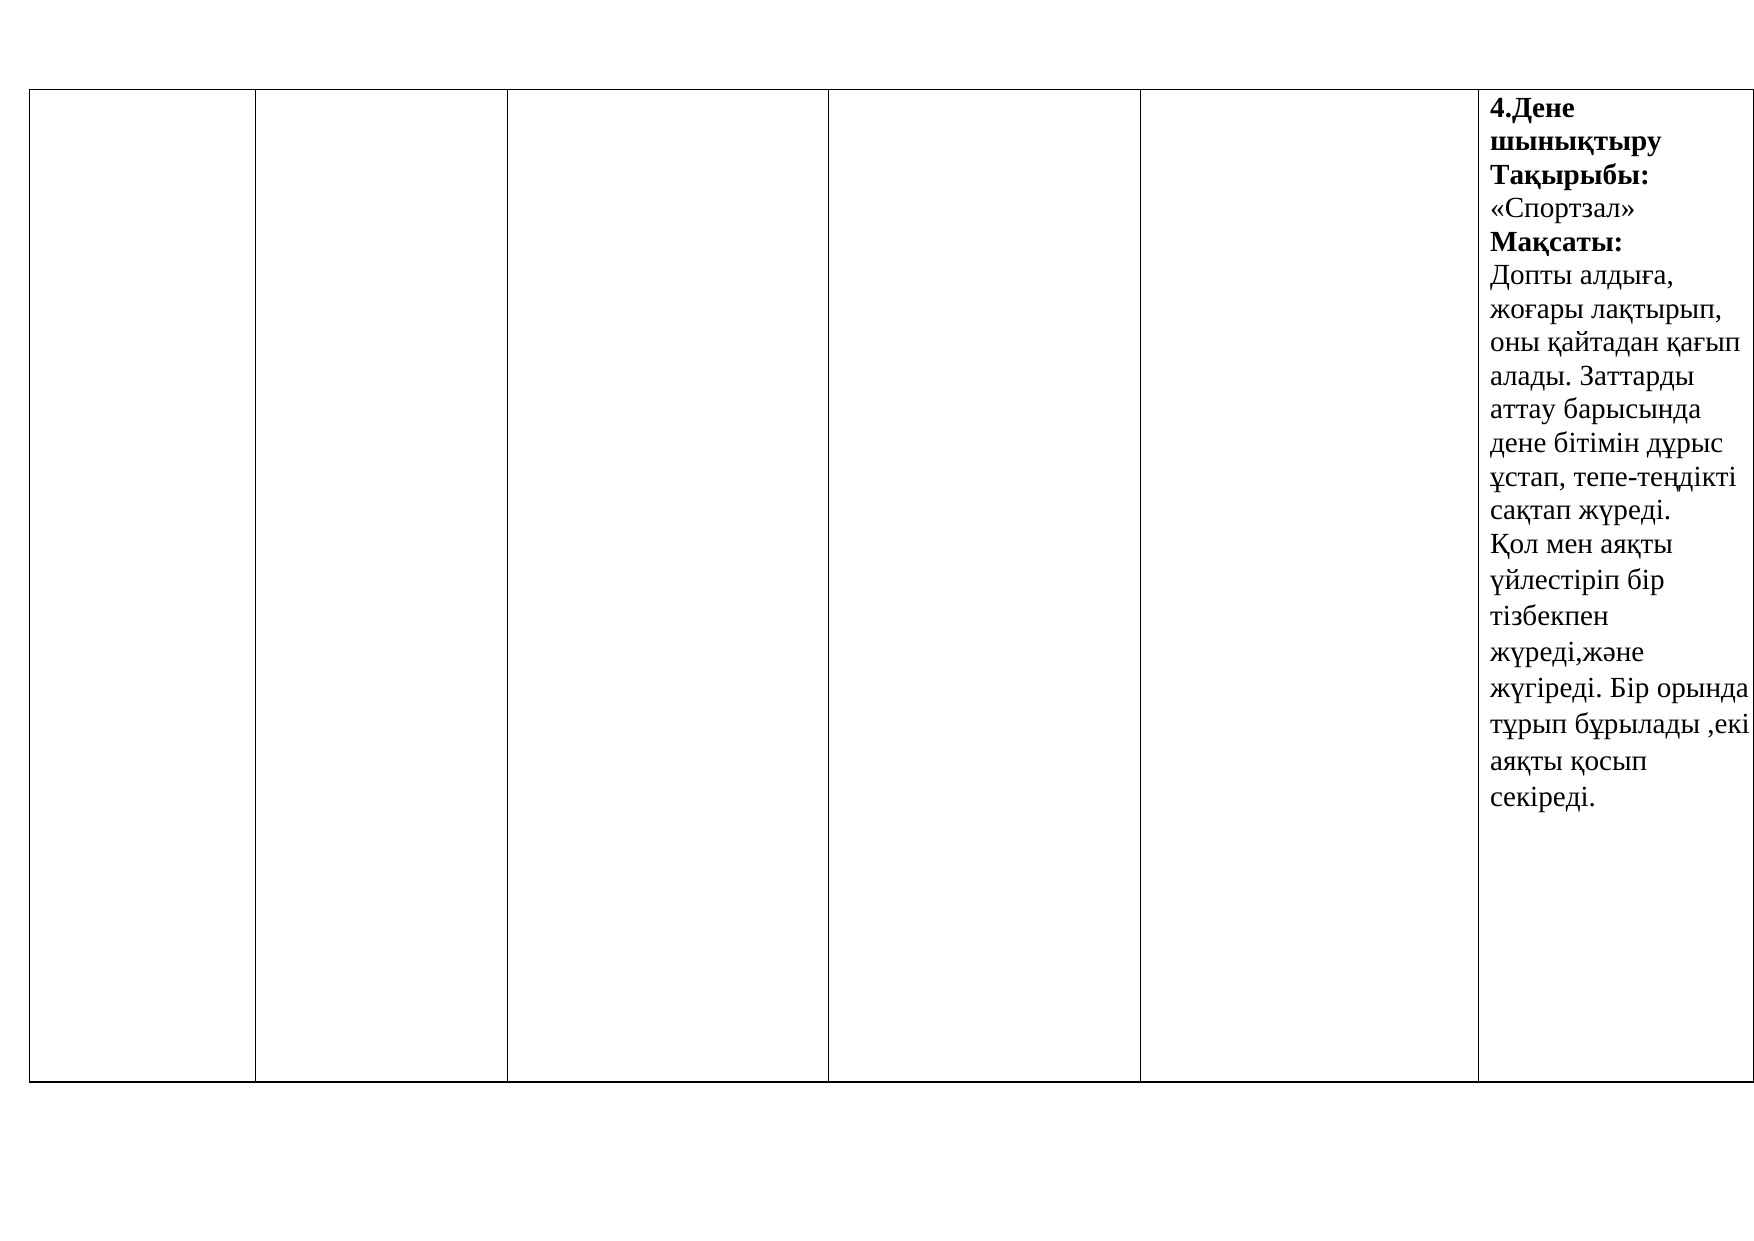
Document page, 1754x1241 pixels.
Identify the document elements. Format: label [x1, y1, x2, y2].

table_cell [30, 90, 255, 1081]
table_cell [1479, 90, 1753, 1081]
table_cell [256, 90, 507, 1081]
table_cell [508, 90, 828, 1081]
table_cell [829, 90, 1140, 1081]
table_cell [1141, 90, 1478, 1081]
